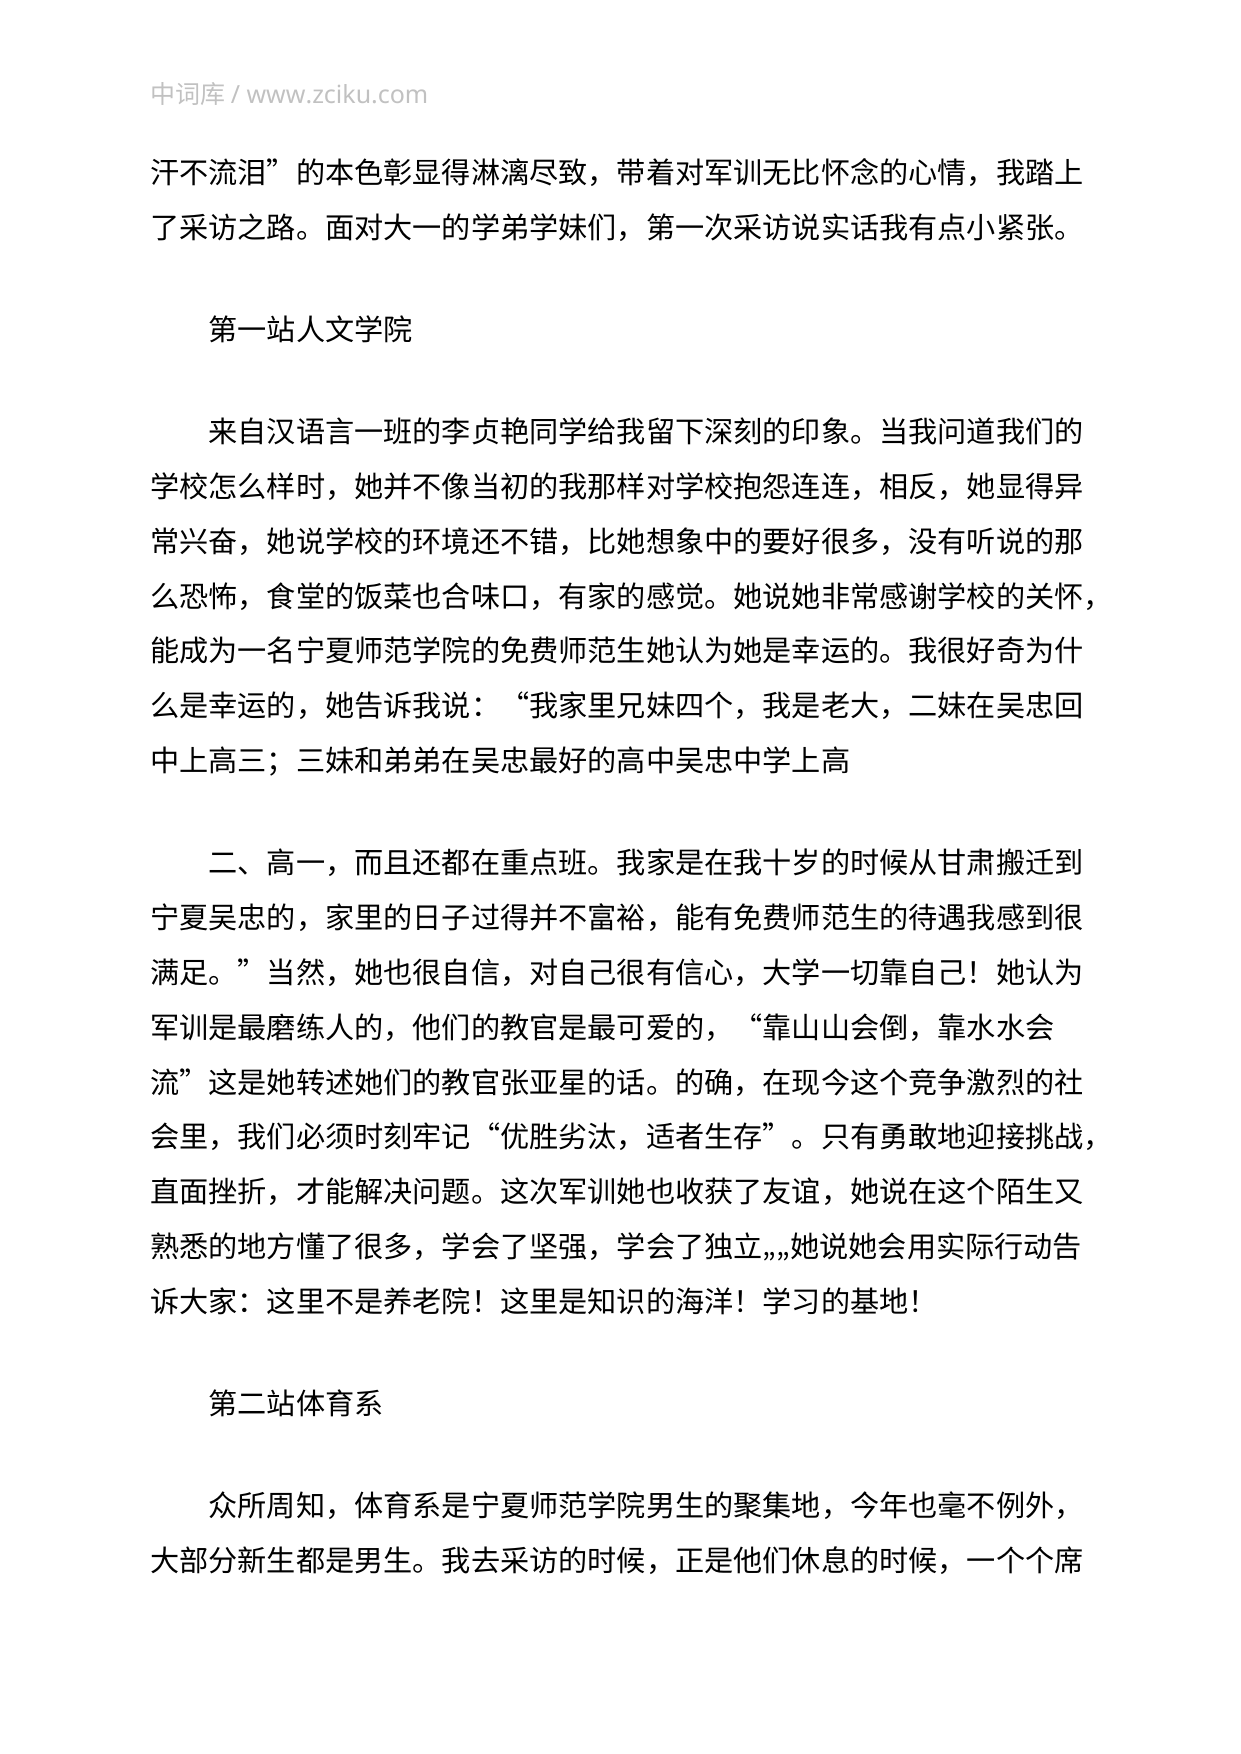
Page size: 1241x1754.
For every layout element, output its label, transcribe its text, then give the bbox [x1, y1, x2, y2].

text 来自汉语言一班的李贞艳同学给我留下深刻的印象。当我问道我们的学校怎么样时，她并不像当初的我那样对学校抱怨连连，相反，她显得异常兴奋，她说学校的环境还不错，比她想象中的要好很多，没有听说的那么恐怖，食堂的饭菜也合味口，有家的感觉。她说她非常感谢学校的关怀，能成为一名宁夏师范学院的免费师范生她认为她是幸运的。我很好奇为什么是幸运的，她告诉我说：“我家里兄妹四个，我是老大，二妹在吴忠回中上高三；三妹和弟弟在吴忠最好的高中吴忠中学上高 [150, 408, 1090, 780]
text 第一站人文学院 [150, 307, 1090, 349]
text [150, 1482, 1090, 1579]
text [150, 150, 1090, 247]
text 二、高一，而且还都在重点班。我家是在我十岁的时候从甘肃搬迁到宁夏吴忠的，家里的日子过得并不富裕，能有免费师范生的待遇我感到很满足。”当然，她也很自信，对自己很有信心，大学一切靠自己！她认为军训是最磨练人的，他们的教官是最可爱的，“靠山山会倒，靠水水会流”这是她转述她们的教官张亚星的话。的确，在现今这个竞争激烈的社会里，我们必须时刻牢记“优胜劣汰，适者生存”。只有勇敢地迎接挑战，直面挫折，才能解决问题。这次军训她也收获了友谊，她说在这个陌生又熟悉的地方懂了很多，学会了坚强，学会了独立„„她说她会用实际行动告诉大家：这里不是养老院！这里是知识的海洋！学习的基地！ [150, 839, 1090, 1321]
text 第二站体育系 [150, 1381, 1090, 1423]
